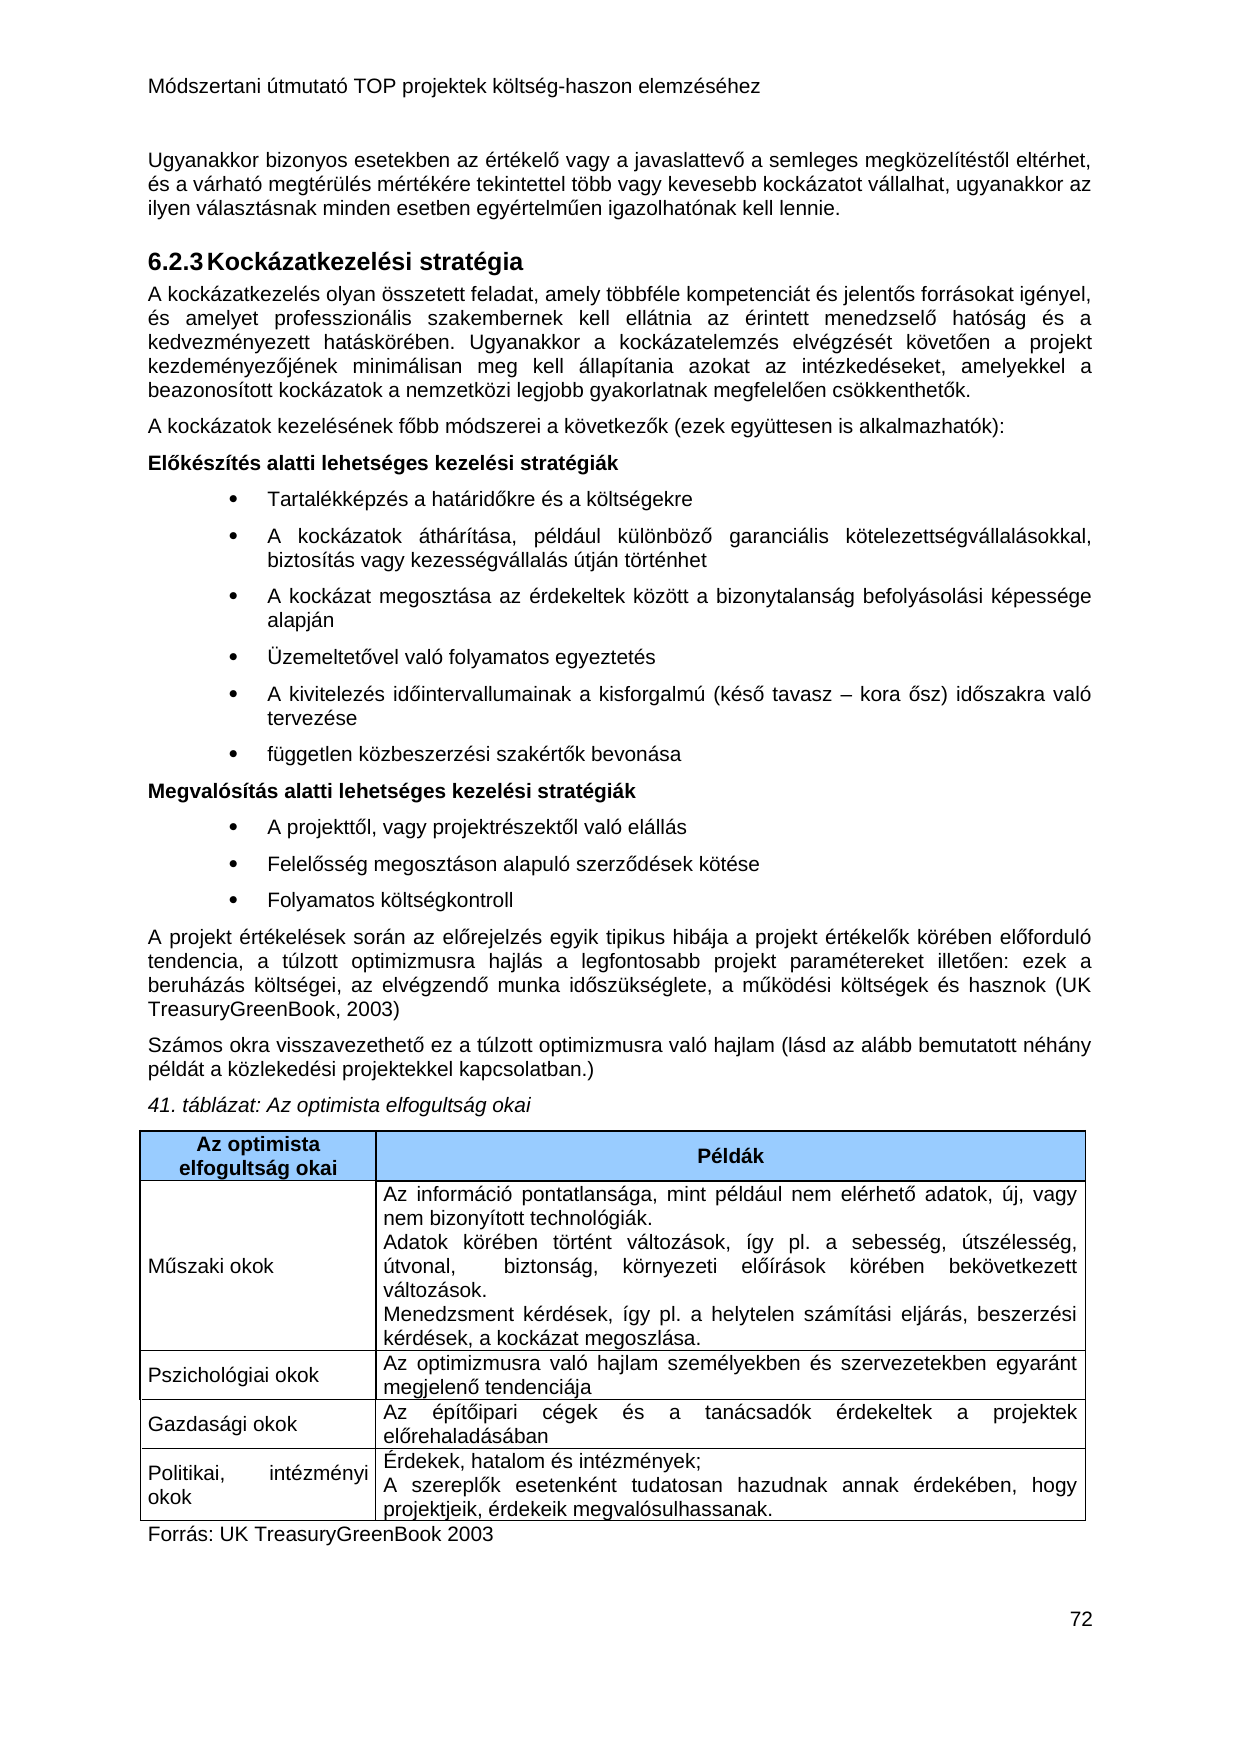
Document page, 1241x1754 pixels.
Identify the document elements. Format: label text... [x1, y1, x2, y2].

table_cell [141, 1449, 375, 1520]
list Üzemeltetővel való folyamatos egyeztetés [229, 645, 1093, 669]
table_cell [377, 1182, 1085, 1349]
subtitle Kockázatkezelési stratégia [148, 248, 1093, 276]
text Számos okra visszavezethető ez a túlzott optimizmusra való hajlam (lásd az alább bemutatott néhány példát a közlekedési projektekkel kapcsolatban.) [148, 1033, 1093, 1081]
text Megvalósítás alatti lehetséges kezelési stratégiák [148, 778, 1093, 802]
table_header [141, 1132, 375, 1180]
text A kockázatkezelés olyan összetett feladat, amely többféle kompetenciát és jelentős forrásokat igényel, és amelyet professzionális szakembernek kell ellátnia az érintett menedzselő hatóság és a kedvezményezett hatáskörében. Ugyanakkor a kockázatelemzés elvégzését követően a projekt kezdeményezőjének minimálisan meg kell állapítania azokat az intézkedéseket, amelyekkel a beazonosított kockázatok a nemzetközi legjobb gyakorlatnak megfelelően csökkenthetők. [148, 282, 1093, 402]
list Folyamatos költségkontroll [229, 888, 1093, 912]
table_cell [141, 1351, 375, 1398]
list A projekttől, vagy projektrészektől való elállás [229, 815, 1093, 839]
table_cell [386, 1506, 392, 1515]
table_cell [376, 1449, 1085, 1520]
list A kivitelezés időintervallumainak a kisforgalmú (késő tavasz – kora ősz) időszakra való tervezése [229, 681, 1093, 729]
text Forrás: UK TreasuryGreenBook 2003 [148, 1521, 1093, 1545]
list Felelősség megosztáson alapuló szerződések kötése [229, 851, 1093, 876]
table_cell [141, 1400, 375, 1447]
list független közbeszerzési szakértők bevonása [229, 742, 1093, 766]
list A kockázat megosztása az érdekeltek között a bizonytalanság befolyásolási képessége alapján [229, 584, 1093, 632]
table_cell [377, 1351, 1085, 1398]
list A kockázatok áthárítása, például különböző garanciális kötelezettségvállalásokkal, biztosítás vagy kezességvállalás útján történhet [229, 524, 1093, 572]
text A projekt értékelések során az előrejelzés egyik tipikus hibája a projekt értékelők körében előforduló tendencia, a túlzott optimizmusra hajlás a legfontosabb projekt paramétereket illetően: ezek a beruházás költségei, az elvégzendő munka időszükséglete, a működési költségek és hasznok (UK TreasuryGreenBook, 2003) [148, 924, 1093, 1020]
text Előkészítés alatti lehetséges kezelési stratégiák [148, 451, 1093, 475]
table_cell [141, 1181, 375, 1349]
text Ugyanakkor bizonyos esetekben az értékelő vagy a javaslattevő a semleges megközelítéstől eltérhet, és a várható megtérülés mértékére tekintettel több vagy kevesebb kockázatot vállalhat, ugyanakkor az ilyen választásnak minden esetben egyértelműen igazolhatónak kell lennie. [148, 148, 1093, 219]
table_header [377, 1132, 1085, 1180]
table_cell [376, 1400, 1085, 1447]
text A kockázatok kezelésének főbb módszerei a következők (ezek együttesen is alkalmazhatók): [148, 414, 1093, 438]
list Tartalékképzés a határidőkre és a költségekre [229, 487, 1093, 511]
